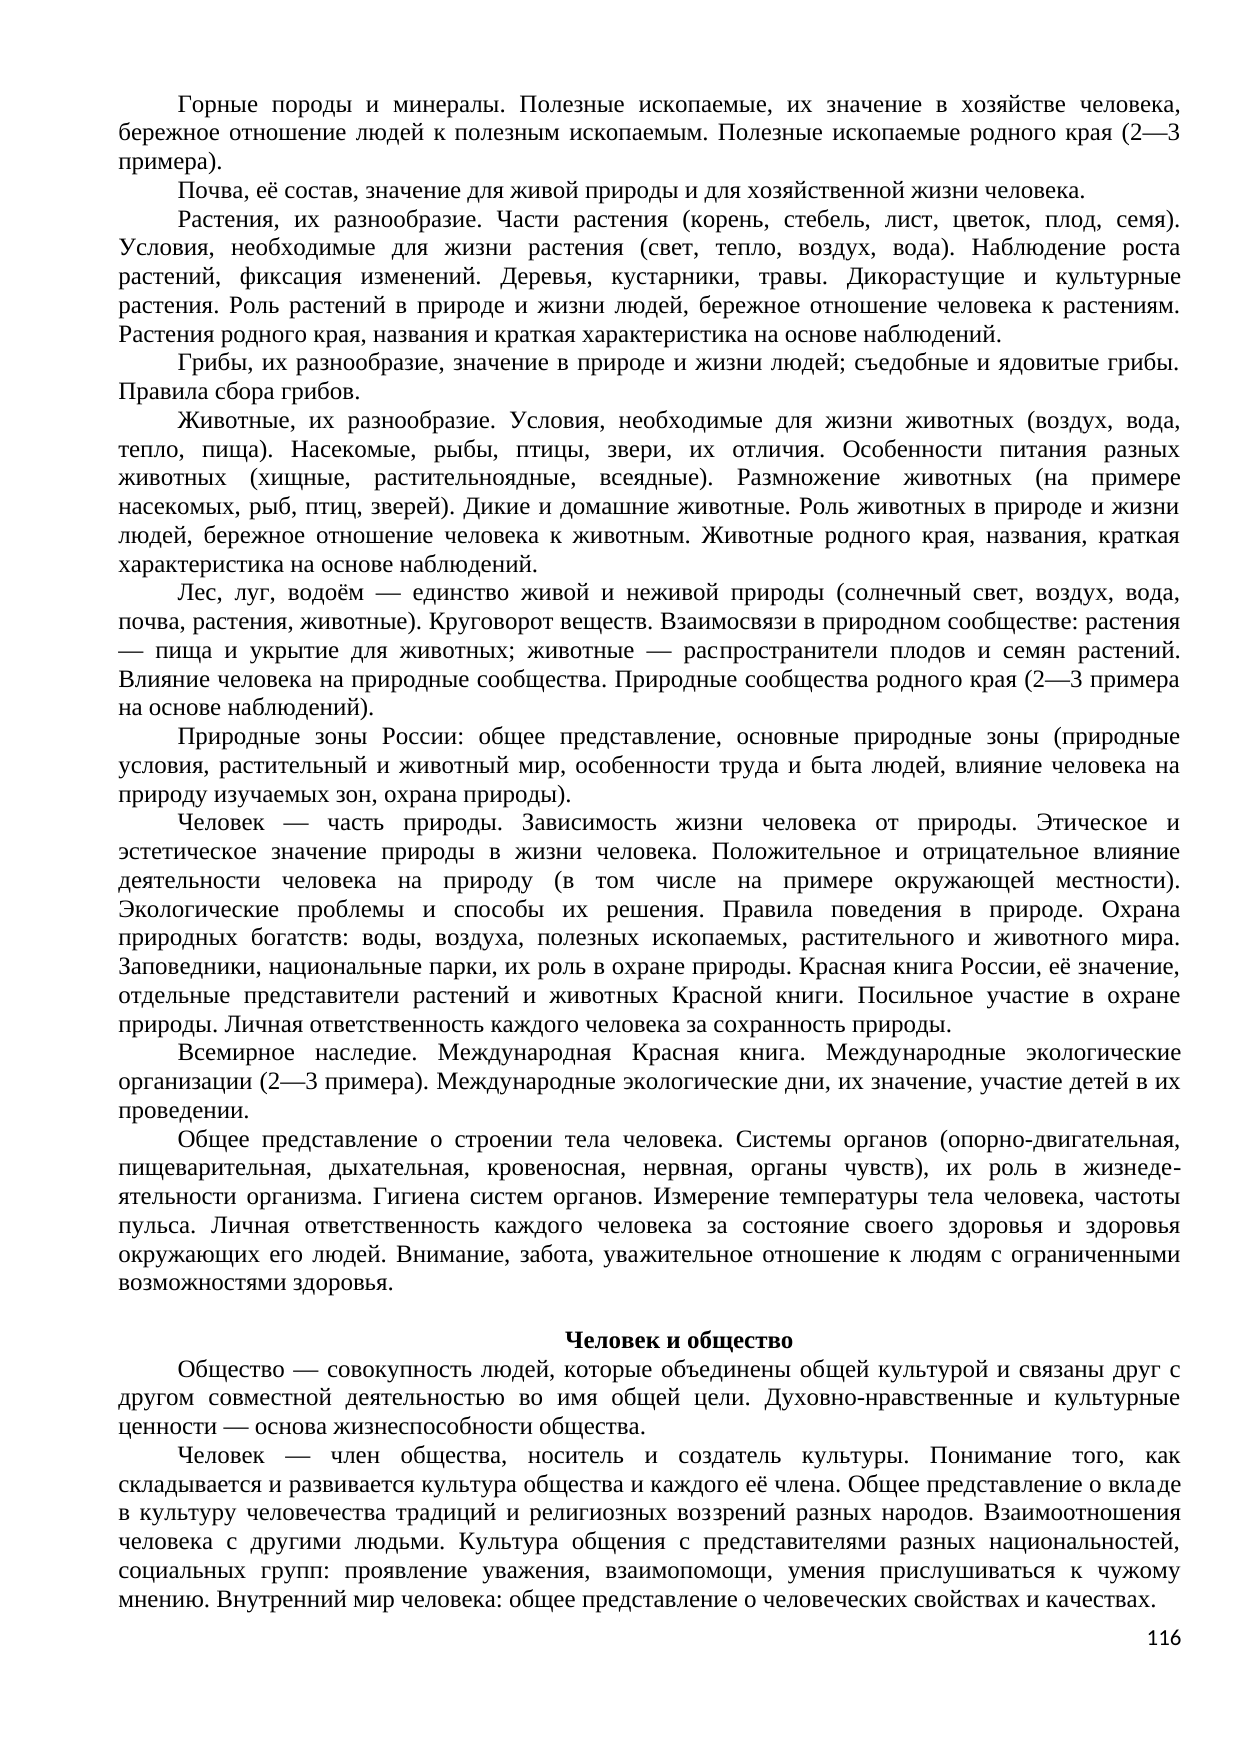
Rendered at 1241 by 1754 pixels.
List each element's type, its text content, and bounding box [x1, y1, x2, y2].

text Всемирное наследие. Международная Красная книга. Международные экологические организации (2—3 примера). Международные экологические дни, их значение, участие детей в их проведении. [118, 1037, 1181, 1124]
text Растения, их разнообразие. Части растения (корень, стебель, лист, цветок, плод, семя). Условия, необходимые для жизни растения (свет, тепло, воздух, вода). Наблюдение роста растений, фиксация изменений. Деревья, кустарники, травы. Дикорастущие и культурные растения. Роль растений в природе и жизни людей, бережное отношение человека к растениям. Растения родного края, названия и краткая характеристика на основе наблюдений. [118, 204, 1181, 347]
text Общество — совокупность людей, которые объединены общей культурой и связаны друг с другом совместной деятельностью во имя общей цели. Духовно-нравственные и культурные ценности — основа жизнеспособности общества. [118, 1354, 1181, 1440]
text Природные зоны России: общее представление, основные природные зоны (природные условия, растительный и животный мир, особенности труда и быта людей, влияние человека на природу изучаемых зон, охрана природы). [118, 721, 1181, 807]
text Почва, её состав, значение для живой природы и для хозяйственной жизни человека. [118, 175, 1181, 204]
text Грибы, их разнообразие, значение в природе и жизни людей; съедобные и ядовитые грибы. Правила сбора грибов. [118, 347, 1181, 405]
text Человек — часть природы. Зависимость жизни человека от природы. Этическое и эстетическое значение природы в жизни человека. Положительное и отрицательное влияние деятельности человека на природу (в том числе на примере окружающей местности). Экологические проблемы и способы их решения. Правила поведения в природе. Охрана природных богатств: воды, воздуха, полезных ископаемых, растительного и животного мира. Заповедники, национальные парки, их роль в охране природы. Красная книга России, её значение, отдельные представители растений и животных Красной книги. Посильное участие в охране природы. Личная ответственность каждого человека за сохранность природы. [118, 807, 1181, 1037]
text Лес, луг, водоём — единство живой и неживой природы (солнечный свет, воздух, вода, почва, растения, животные). Круговорот веществ. Взаимосвязи в природном сообществе: растения — пища и укрытие для животных; животные — распространители плодов и семян растений. Влияние человека на природные сообщества. Природные сообщества родного края (2—3 примера на основе наблюдений). [118, 577, 1181, 721]
text Горные породы и минералы. Полезные ископаемые, их значение в хозяйстве человека, бережное отношение людей к полезным ископаемым. Полезные ископаемые родного края (2—3 примера). [118, 89, 1181, 175]
text Человек — член общества, носитель и создатель культуры. Понимание того, как складывается и развивается культура общества и каждого её члена. Общее представление о вкладе в культуру человечества традиций и религиозных воззрений разных народов. Взаимоотношения человека с другими людьми. Культура общения с представителями разных национальностей, социальных групп: проявление уважения, взаимопомощи, умения прислушиваться к чужому мнению. Внутренний мир человека: общее представление о человеческих свойствах и качествах. [118, 1440, 1181, 1612]
text Общее представление о строении тела человека. Системы органов (опорно-двигательная, пищеварительная, дыхательная, кровеносная, нервная, органы чувств), их роль в жизнедеятельности организма. Гигиена систем органов. Измерение температуры тела человека, частоты пульса. Личная ответственность каждого человека за состояние своего здоровья и здоровья окружающих его людей. Внимание, забота, уважительное отношение к людям с ограниченными возможностями здоровья. [118, 1124, 1181, 1296]
text Человек и общество [118, 1325, 1181, 1354]
text Животные, их разнообразие. Условия, необходимые для жизни животных (воздух, вода, тепло, пища). Насекомые, рыбы, птицы, звери, их отличия. Особенности питания разных животных (хищные, растительноядные, всеядные). Размножение животных (на примере насекомых, рыб, птиц, зверей). Дикие и домашние животные. Роль животных в природе и жизни людей, бережное отношение человека к животным. Животные родного края, названия, краткая характеристика на основе наблюдений. [118, 405, 1181, 577]
